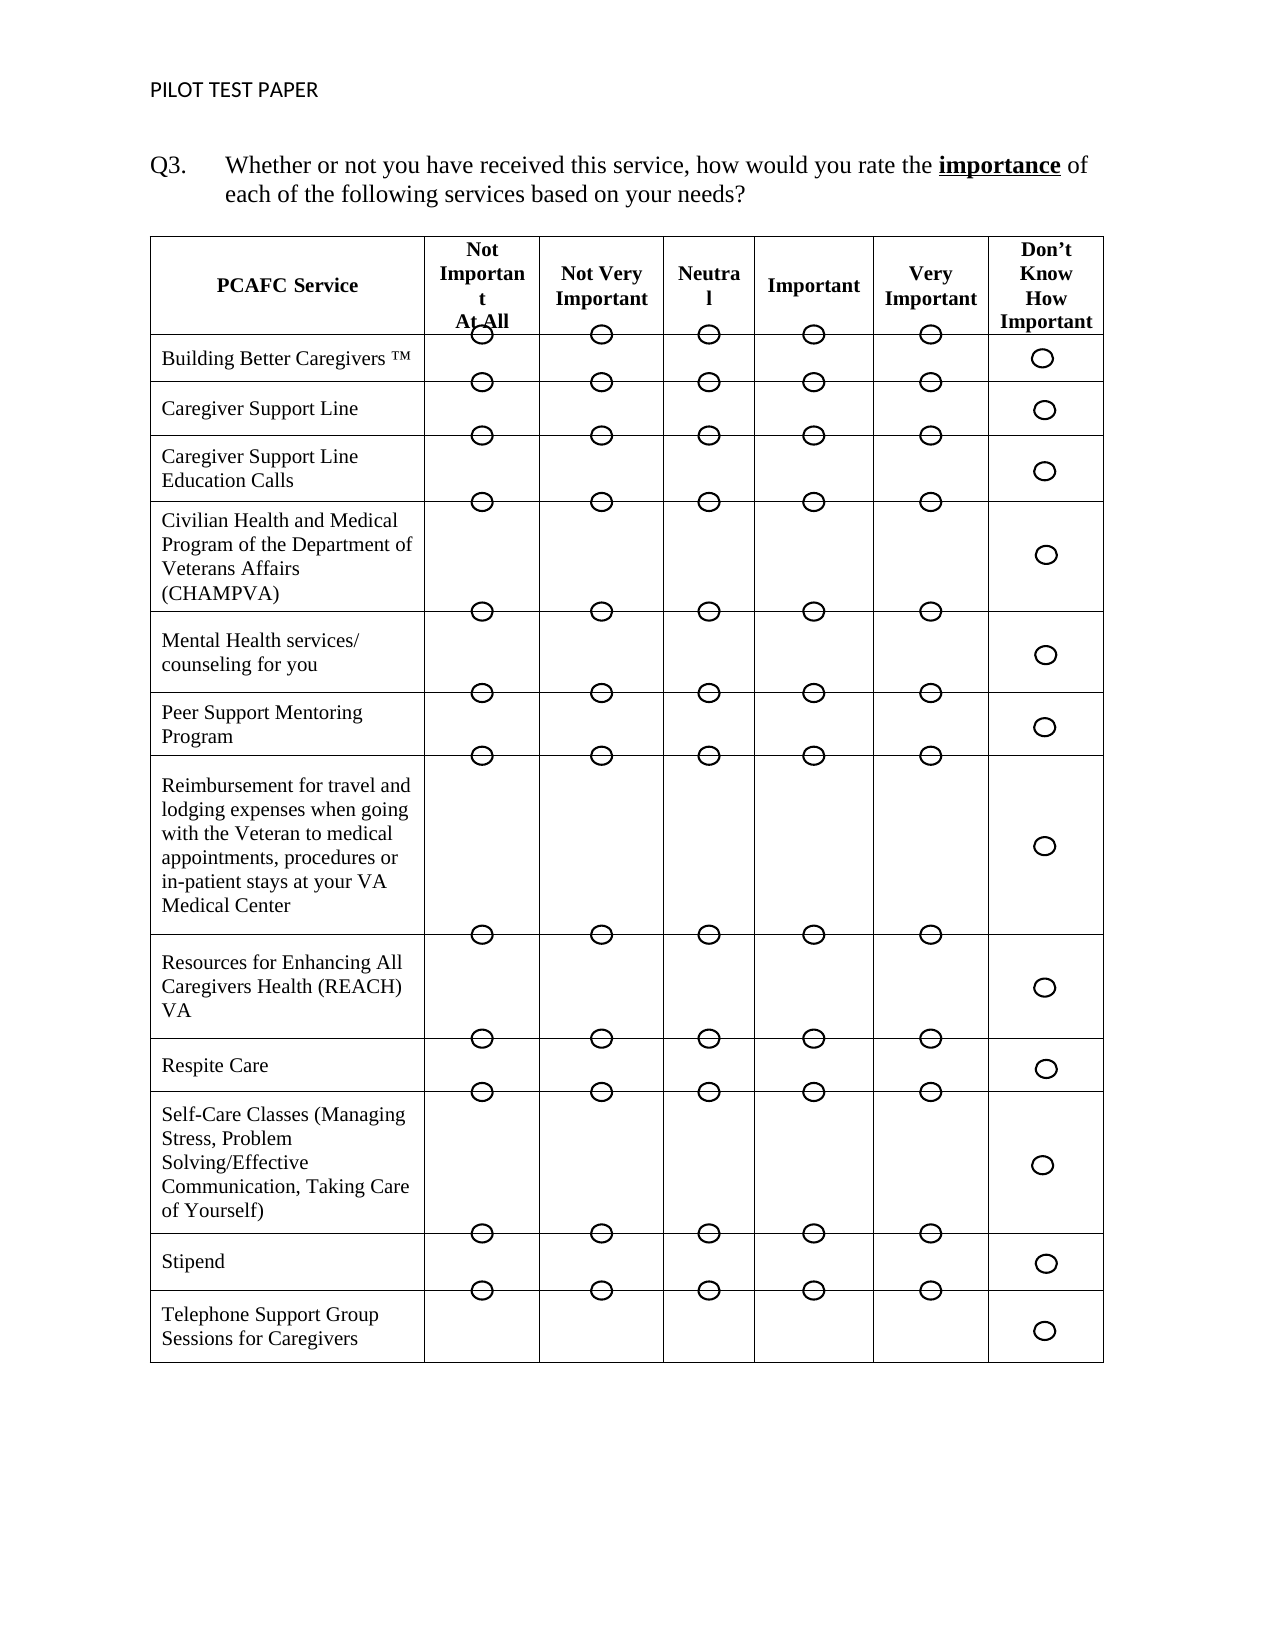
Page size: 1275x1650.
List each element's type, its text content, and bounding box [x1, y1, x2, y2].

table_cell [874, 1039, 988, 1091]
table_cell Reimbursement for travel and lodging expenses when going with the Veteran to medical appointments, procedures or in-patient stays at your VA Medical Center [151, 756, 424, 934]
table_cell [664, 935, 754, 1038]
table_cell [425, 1234, 539, 1289]
table_cell [425, 502, 539, 611]
table_cell [540, 935, 663, 1038]
table_cell [540, 612, 663, 692]
table_cell [755, 1234, 873, 1289]
table_cell [755, 612, 873, 692]
table_cell [425, 382, 539, 434]
table_cell [989, 1092, 1103, 1232]
table_cell [540, 436, 663, 501]
table_cell [989, 693, 1103, 755]
table_cell [755, 935, 873, 1038]
table_cell Mental Health services/ counseling for you [151, 612, 424, 692]
table_header Not Important At All [425, 237, 539, 333]
table_cell [540, 502, 663, 611]
table_cell Resources for Enhancing All Caregivers Health (REACH) VA [151, 935, 424, 1038]
table_cell [425, 1291, 539, 1362]
table_cell [874, 693, 988, 755]
table_cell [989, 756, 1103, 934]
table_cell [664, 612, 754, 692]
table_cell [989, 436, 1103, 501]
table_cell [874, 756, 988, 934]
table_cell [874, 335, 988, 381]
table_cell [425, 756, 539, 934]
table_cell [425, 1039, 539, 1091]
table_cell [755, 502, 873, 611]
text Q3. Whether or not you have received this service, how would you rate the importance of each of the following services based on your needs? [150, 150, 1125, 207]
table_cell Respite Care [151, 1039, 424, 1091]
table_cell Telephone Support Group Sessions for Caregivers [151, 1291, 424, 1362]
table_cell [755, 756, 873, 934]
table_cell [874, 436, 988, 501]
table_cell [989, 335, 1103, 381]
table_cell [664, 382, 754, 434]
table_cell [989, 502, 1103, 611]
table_cell [874, 502, 988, 611]
table_cell [425, 612, 539, 692]
table_cell [664, 436, 754, 501]
table_cell [425, 1092, 539, 1232]
table_cell [989, 382, 1103, 434]
table_header Not Very Important [540, 237, 663, 333]
table_cell Self-Care Classes (Managing Stress, Problem Solving/Effective Communication, Taking Care of Yourself) [151, 1092, 424, 1232]
table_cell [540, 1234, 663, 1289]
table_cell [425, 693, 539, 755]
table_cell [425, 335, 539, 381]
table_cell [755, 335, 873, 381]
table_cell Building Better Caregivers ™ [151, 335, 424, 381]
table_cell [425, 935, 539, 1038]
table_cell [989, 935, 1103, 1038]
table_cell [540, 382, 663, 434]
table_cell [755, 693, 873, 755]
table_cell [664, 756, 754, 934]
table_cell [755, 1092, 873, 1232]
table_cell [664, 1039, 754, 1091]
table_cell Caregiver Support Line [151, 382, 424, 434]
table_cell [540, 1291, 663, 1362]
table_header Very Important [874, 237, 988, 333]
table_cell [874, 382, 988, 434]
table_cell Caregiver Support Line Education Calls [151, 436, 424, 501]
table_cell [755, 1291, 873, 1362]
table_cell [540, 756, 663, 934]
table_cell [874, 1234, 988, 1289]
table_cell [664, 1291, 754, 1362]
table_cell [874, 612, 988, 692]
table_cell Peer Support Mentoring Program [151, 693, 424, 755]
table_cell [540, 693, 663, 755]
table_cell Stipend [151, 1234, 424, 1289]
table_cell [989, 612, 1103, 692]
table_cell [425, 436, 539, 501]
table_cell Civilian Health and Medical Program of the Department of Veterans Affairs (CHAMPVA) [151, 502, 424, 611]
table_cell [540, 335, 663, 381]
table_cell [989, 1234, 1103, 1289]
table_cell [874, 1092, 988, 1232]
table_cell [755, 382, 873, 434]
table_cell [989, 1039, 1103, 1091]
table_header Important [755, 237, 873, 333]
table_cell [664, 1234, 754, 1289]
table_header Don’t Know How Important [989, 237, 1103, 333]
table_cell [664, 335, 754, 381]
table_cell [664, 502, 754, 611]
table_cell [540, 1092, 663, 1232]
table_cell [540, 1039, 663, 1091]
table_cell [664, 1092, 754, 1232]
table_cell [874, 935, 988, 1038]
table_header PCAFC Service [151, 237, 424, 333]
table_cell [874, 1291, 988, 1362]
table_cell [664, 693, 754, 755]
table_cell [989, 1291, 1103, 1362]
table_cell [755, 436, 873, 501]
table_cell [755, 1039, 873, 1091]
table_header Neutral [664, 237, 754, 333]
